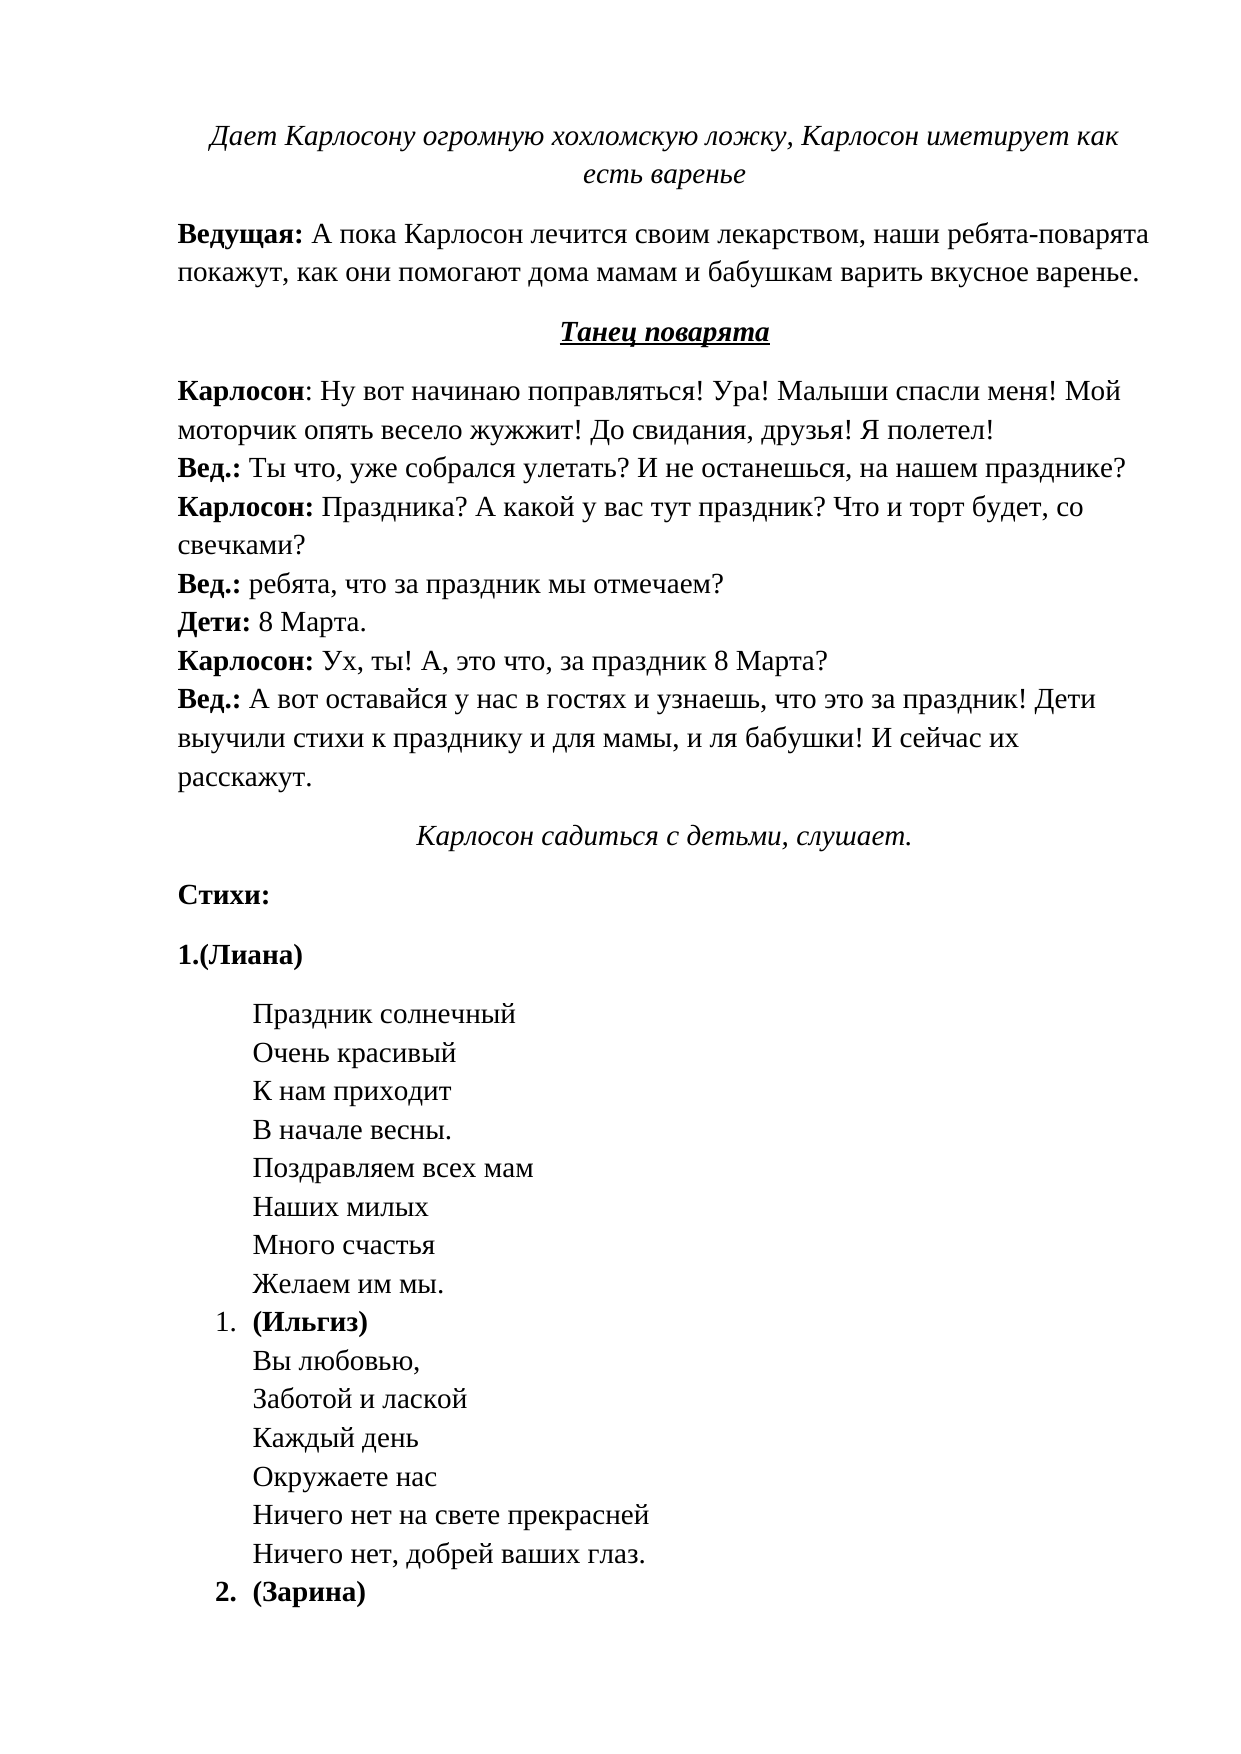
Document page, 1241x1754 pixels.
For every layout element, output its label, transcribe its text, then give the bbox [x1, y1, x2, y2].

text Карлосон: Ну вот начинаю поправляться! Ура! Малыши спасли меня! Мой моторчик опять весело жужжит! До свидания, друзья! Я полетел! [177, 373, 1152, 445]
list Вы любовью, [252, 1343, 1152, 1377]
list Заботой и лаской [252, 1382, 1152, 1415]
list Много счастья [252, 1227, 1152, 1261]
list Поздравляем всех мам [252, 1150, 1152, 1184]
text Карлосон садиться с детьми, слушает. [177, 818, 1152, 852]
text Вед.: А вот оставайся у нас в гостях и узнаешь, что это за праздник! Дети выучили стихи к празднику и для мамы, и ля бабушки! И сейчас их расскажут. [177, 682, 1152, 792]
text Дети: 8 Марта. [177, 604, 1152, 638]
text Карлосон: Праздника? А какой у вас тут праздник? Что и торт будет, со свечками? [177, 489, 1152, 561]
text Вед.: Ты что, уже собрался улетать? И не останешься, на нашем празднике? [177, 450, 1152, 484]
list Наших милых [252, 1189, 1152, 1222]
list Желаем им мы. [252, 1266, 1152, 1299]
text Ведущая: А пока Карлосон лечится своим лекарством, наши ребята-поварята покажут, как они помогают дома мамам и бабушкам варить вкусное варенье. [177, 216, 1152, 288]
list Окружаете нас [252, 1459, 1152, 1492]
text 1.(Лиана) [177, 937, 1152, 970]
text Танец поварята [177, 314, 1152, 347]
list К нам приходит [252, 1073, 1152, 1107]
list Очень красивый [252, 1035, 1152, 1068]
list Праздник солнечный [252, 996, 1152, 1030]
text Карлосон: Ух, ты! А, это что, за праздник 8 Марта? [177, 643, 1152, 677]
text Стихи: [177, 877, 1152, 911]
list (Ильгиз) [215, 1304, 1152, 1338]
list В начале весны. [252, 1112, 1152, 1145]
text Дает Карлосону огромную хохломскую ложку, Карлосон иметирует как есть варенье [177, 118, 1152, 190]
list Каждый день [252, 1420, 1152, 1454]
list Ничего нет, добрей ваших глаз. [252, 1536, 1152, 1569]
text Вед.: ребята, что за праздник мы отмечаем? [177, 566, 1152, 599]
list (Зарина) [215, 1574, 1152, 1608]
list Ничего нет на свете прекрасней [252, 1497, 1152, 1531]
